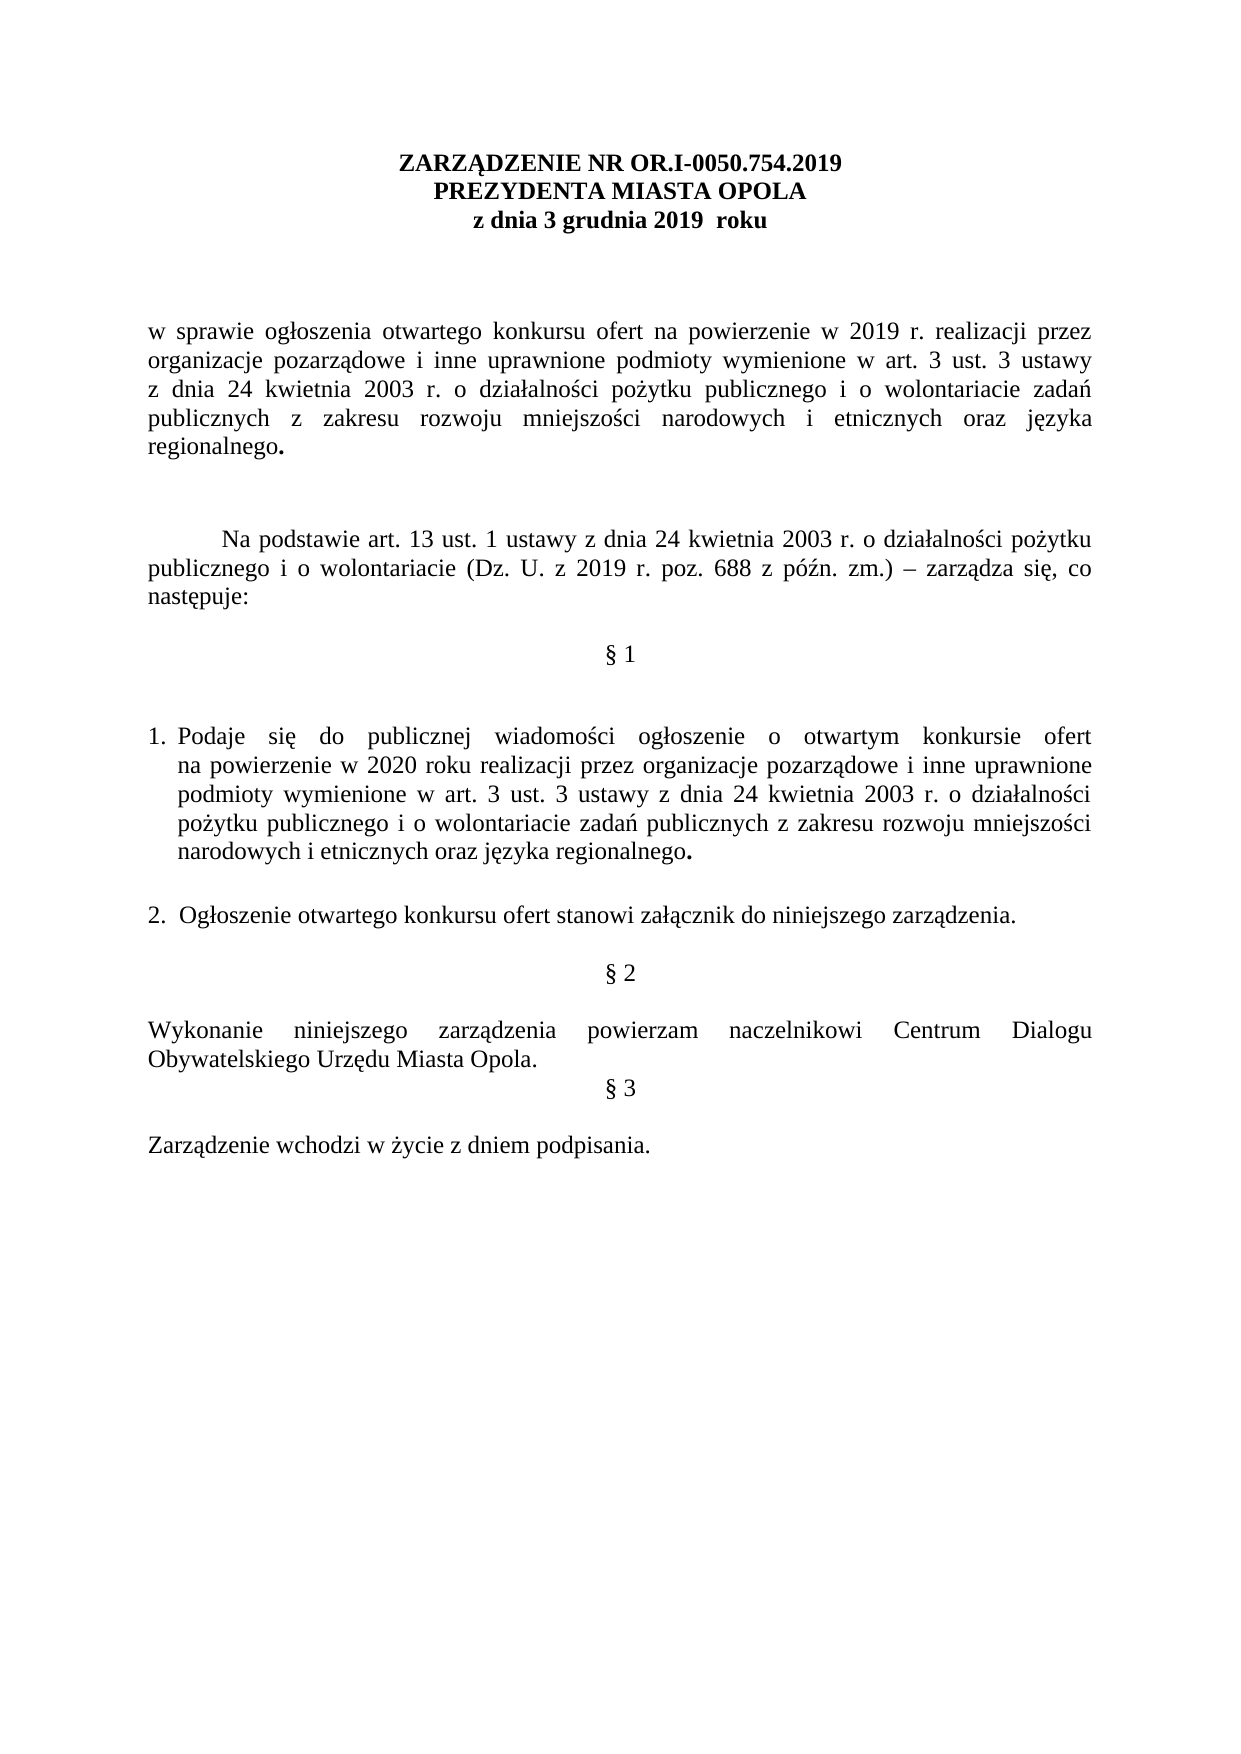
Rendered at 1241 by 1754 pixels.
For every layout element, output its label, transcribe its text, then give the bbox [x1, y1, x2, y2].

subtitle PREZYDENTA MIASTA OPOLA [148, 176, 1093, 205]
text § 3 [148, 1073, 1093, 1101]
text Na podstawie art. 13 ust. 1 ustawy z dnia 24 kwietnia 2003 r. o działalności pożytku publicznego i o wolontariacie (Dz. U. z 2019 r. poz. 688 z późn. zm.) – zarządza się, co następuje: [148, 524, 1093, 610]
subtitle Podaje się do publicznej wiadomości ogłoszenie o otwartym konkursie ofert na powierzenie w 2020 roku realizacji przez organizacje pozarządowe i inne uprawnione podmioty wymienione w art. 3 ust. 3 ustawy z dnia 24 kwietnia 2003 r. o działalności pożytku publicznego i o wolontariacie zadań publicznych z zakresu rozwoju mniejszości narodowych i etnicznych oraz języka regionalnego. [148, 721, 1093, 865]
text Wykonanie niniejszego zarządzenia powierzam naczelnikowi Centrum Dialogu Obywatelskiego Urzędu Miasta Opola. [148, 1015, 1093, 1073]
text 2. Ogłoszenie otwartego konkursu ofert stanowi załącznik do niniejszego zarządzenia. [148, 900, 1093, 929]
text z dnia 3 grudnia 2019 roku [148, 205, 1093, 234]
title ZARZĄDZENIE NR OR.I-0050.754.2019 [148, 148, 1093, 176]
text § 2 [148, 958, 1093, 986]
text Zarządzenie wchodzi w życie z dniem podpisania. [148, 1130, 1093, 1159]
subtitle w sprawie ogłoszenia otwartego konkursu ofert na powierzenie w 2019 r. realizacji przez organizacje pozarządowe i inne uprawnione podmioty wymienione w art. 3 ust. 3 ustawy z dnia 24 kwietnia 2003 r. o działalności pożytku publicznego i o wolontariacie zadań publicznych z zakresu rozwoju mniejszości narodowych i etnicznych oraz języka regionalnego. [148, 316, 1093, 460]
text § 1 [148, 639, 1093, 668]
